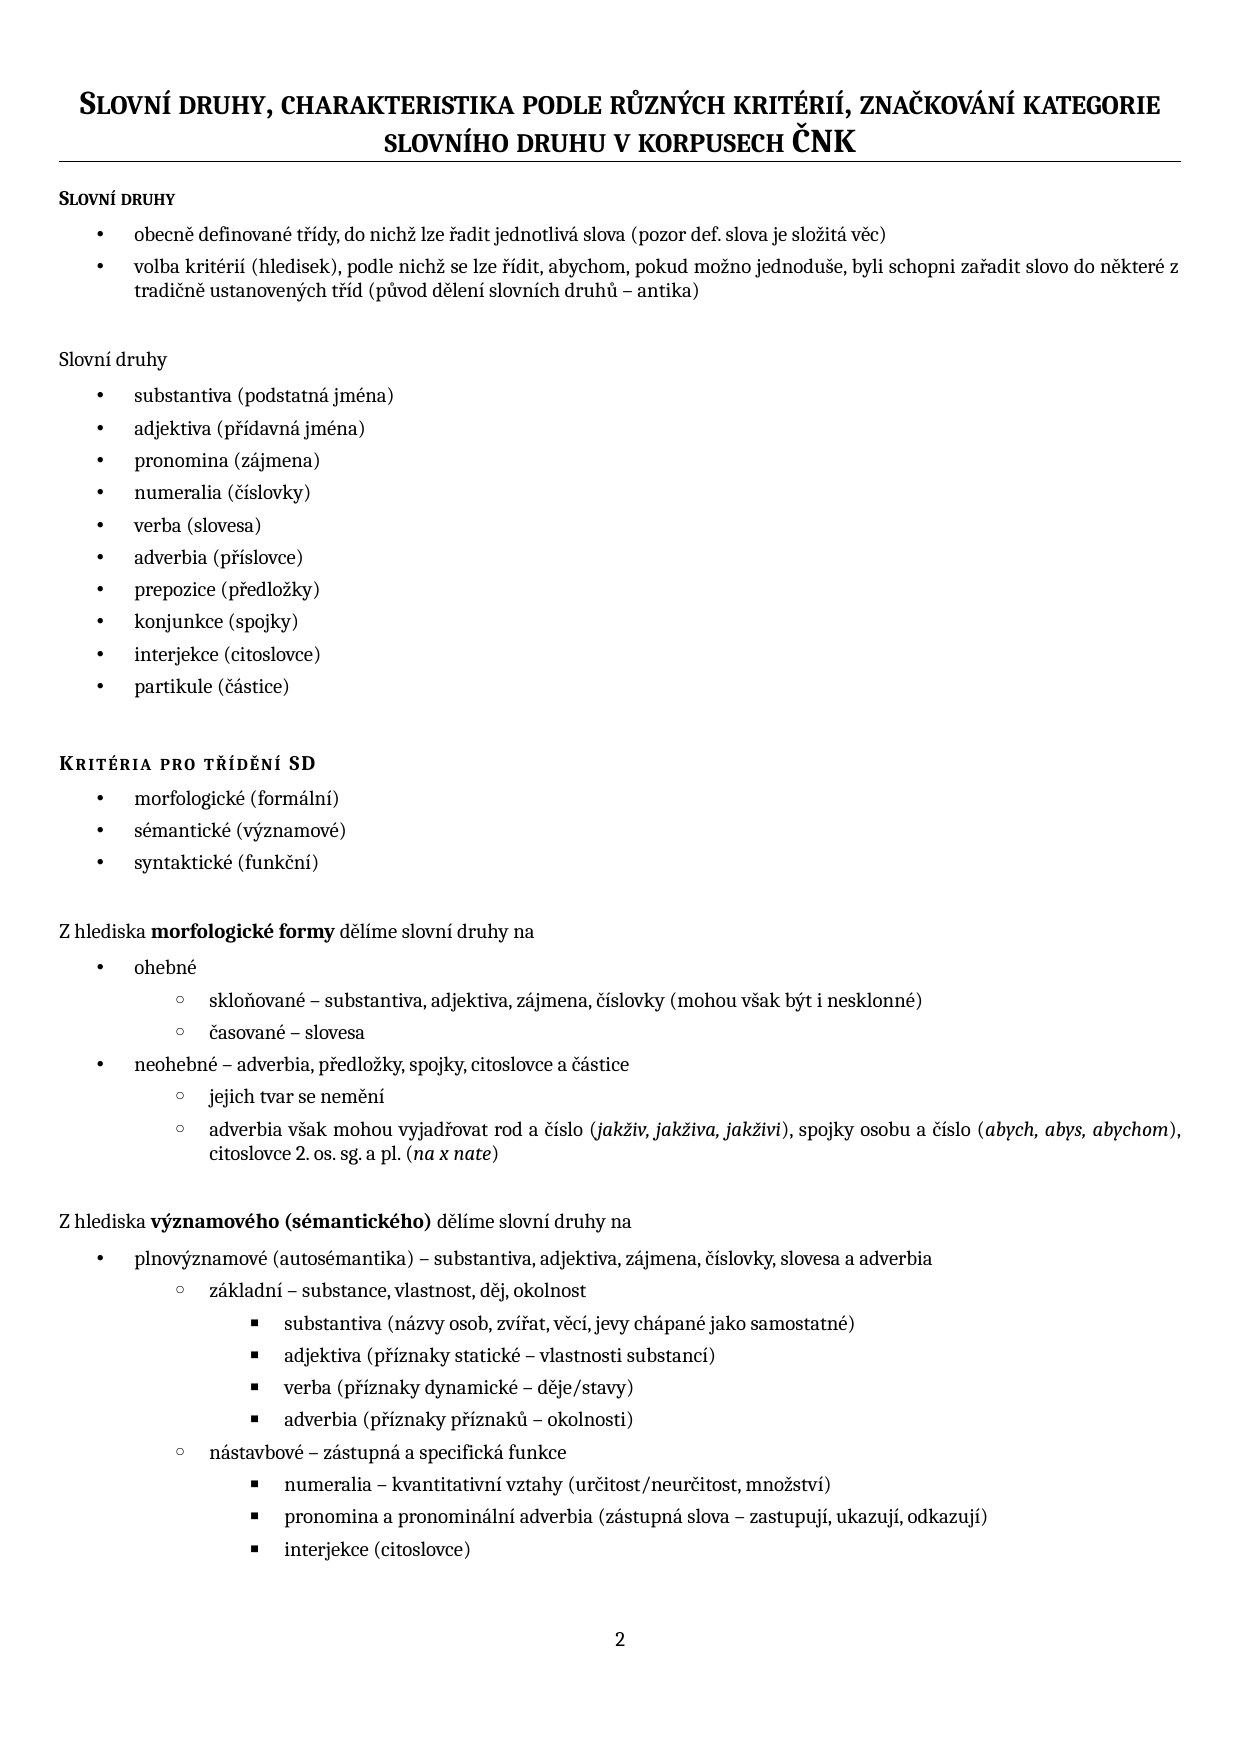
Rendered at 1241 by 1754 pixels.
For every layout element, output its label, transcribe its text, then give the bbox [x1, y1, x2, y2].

list časované – slovesa [172, 1021, 1181, 1044]
list interjekce (citoslovce) [247, 1537, 1181, 1561]
list adverbia (příznaky příznaků – okolnosti) [247, 1408, 1181, 1432]
list substantiva (názvy osob, zvířat, věcí, jevy chápané jako samostatné) [247, 1311, 1181, 1335]
list obecně definované třídy, do nichž lze řadit jednotlivá slova (pozor def. slova je složitá věc) [97, 223, 1181, 247]
list interjekce (citoslovce) [97, 642, 1181, 666]
list neohebné – adverbia, předložky, spojky, citoslovce a částice [97, 1053, 1181, 1077]
text Slovní druhy [59, 348, 1181, 372]
text Kritéria pro třídění SD [59, 752, 1181, 776]
list numeralia – kvantitativní vztahy (určitost/neurčitost, množství) [247, 1473, 1181, 1497]
list adjektiva (příznaky statické – vlastnosti substancí) [247, 1343, 1181, 1367]
list verba (slovesa) [97, 513, 1181, 537]
list substantiva (podstatná jména) [97, 384, 1181, 408]
list plnovýznamové (autosémantika) – substantiva, adjektiva, zájmena, číslovky, slovesa a adverbia [97, 1247, 1181, 1271]
list konjunkce (spojky) [97, 610, 1181, 634]
list nástavbové – zástupná a specifická funkce [172, 1440, 1181, 1464]
text Z hlediska morfologické formy dělíme slovní druhy na [59, 919, 1181, 943]
text Slovní druhy [59, 186, 1181, 210]
list volba kritérií (hledisek), podle nichž se lze řídit, abychom, pokud možno jednoduše, byli schopni zařadit slovo do některé z tradičně ustanovených tříd (původ dělení slovních druhů – antika) [97, 255, 1181, 303]
list ohebné [97, 956, 1181, 980]
list verba (příznaky dynamické – děje/stavy) [247, 1376, 1181, 1400]
list základní – substance, vlastnost, děj, okolnost [172, 1279, 1181, 1303]
list numeralia (číslovky) [97, 481, 1181, 505]
list adverbia (příslovce) [97, 546, 1181, 569]
text Z hlediska významového (sémantického) dělíme slovní druhy na [59, 1210, 1181, 1234]
list adverbia však mohou vyjadřovat rod a číslo (jakživ, jakživa, jakživi), spojky osobu a číslo (abych, abys, abychom), citoslovce 2. os. sg. a pl. (na x nate) [172, 1117, 1181, 1165]
list adjektiva (přídavná jména) [97, 416, 1181, 440]
text Slovní druhy, charakteristika podle různých kritérií, značkování kategorie slovního druhu v korpusech ČNK [59, 84, 1181, 161]
list pronomina (zájmena) [97, 449, 1181, 473]
list partikule (částice) [97, 675, 1181, 699]
list skloňované – substantiva, adjektiva, zájmena, číslovky (mohou však být i nesklonné) [172, 988, 1181, 1012]
list sémantické (významové) [97, 818, 1181, 842]
list morfologické (formální) [97, 786, 1181, 810]
list pronomina a pronominální adverbia (zástupná slova – zastupují, ukazují, odkazují) [247, 1505, 1181, 1529]
list syntaktické (funkční) [97, 851, 1181, 875]
list jejich tvar se nemění [172, 1085, 1181, 1109]
list prepozice (předložky) [97, 578, 1181, 602]
